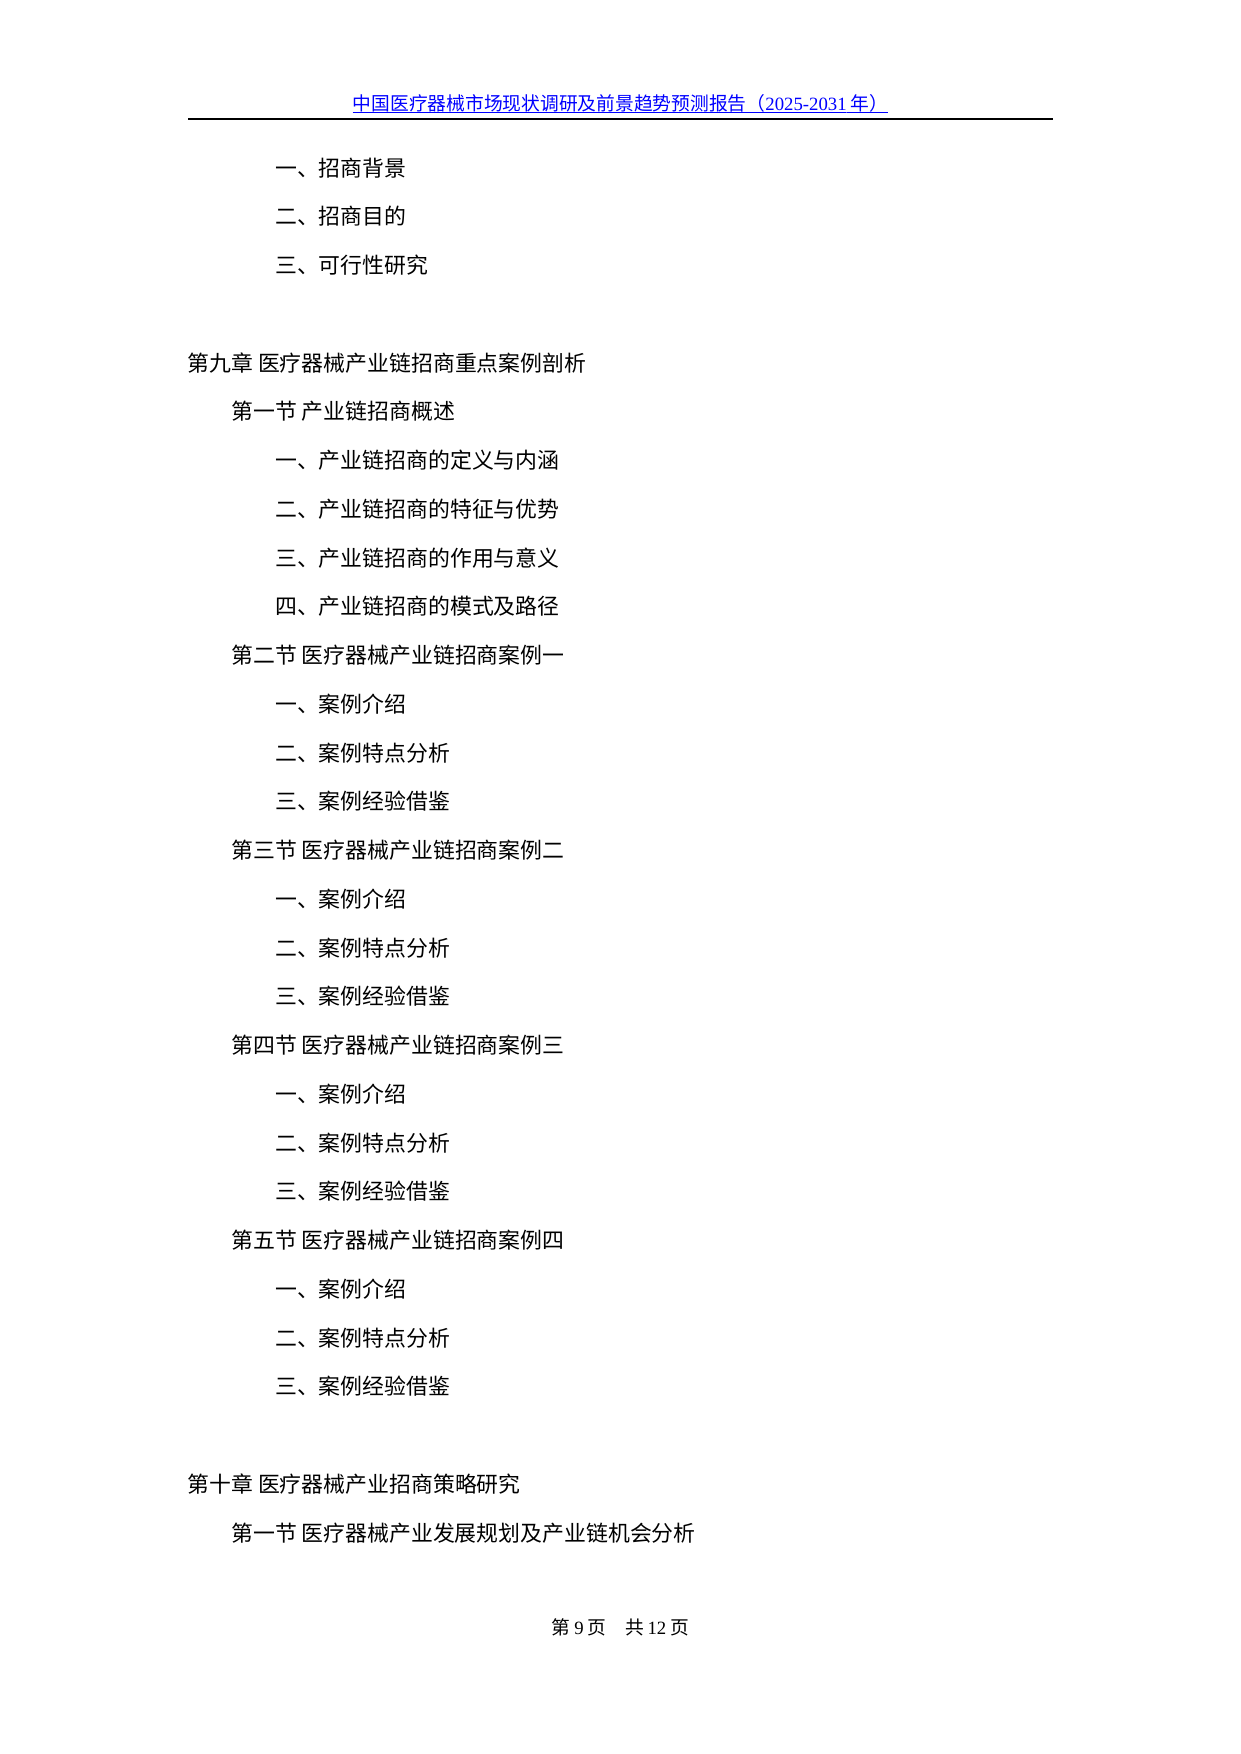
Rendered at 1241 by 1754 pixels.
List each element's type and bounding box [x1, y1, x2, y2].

text [187, 150, 1053, 1548]
